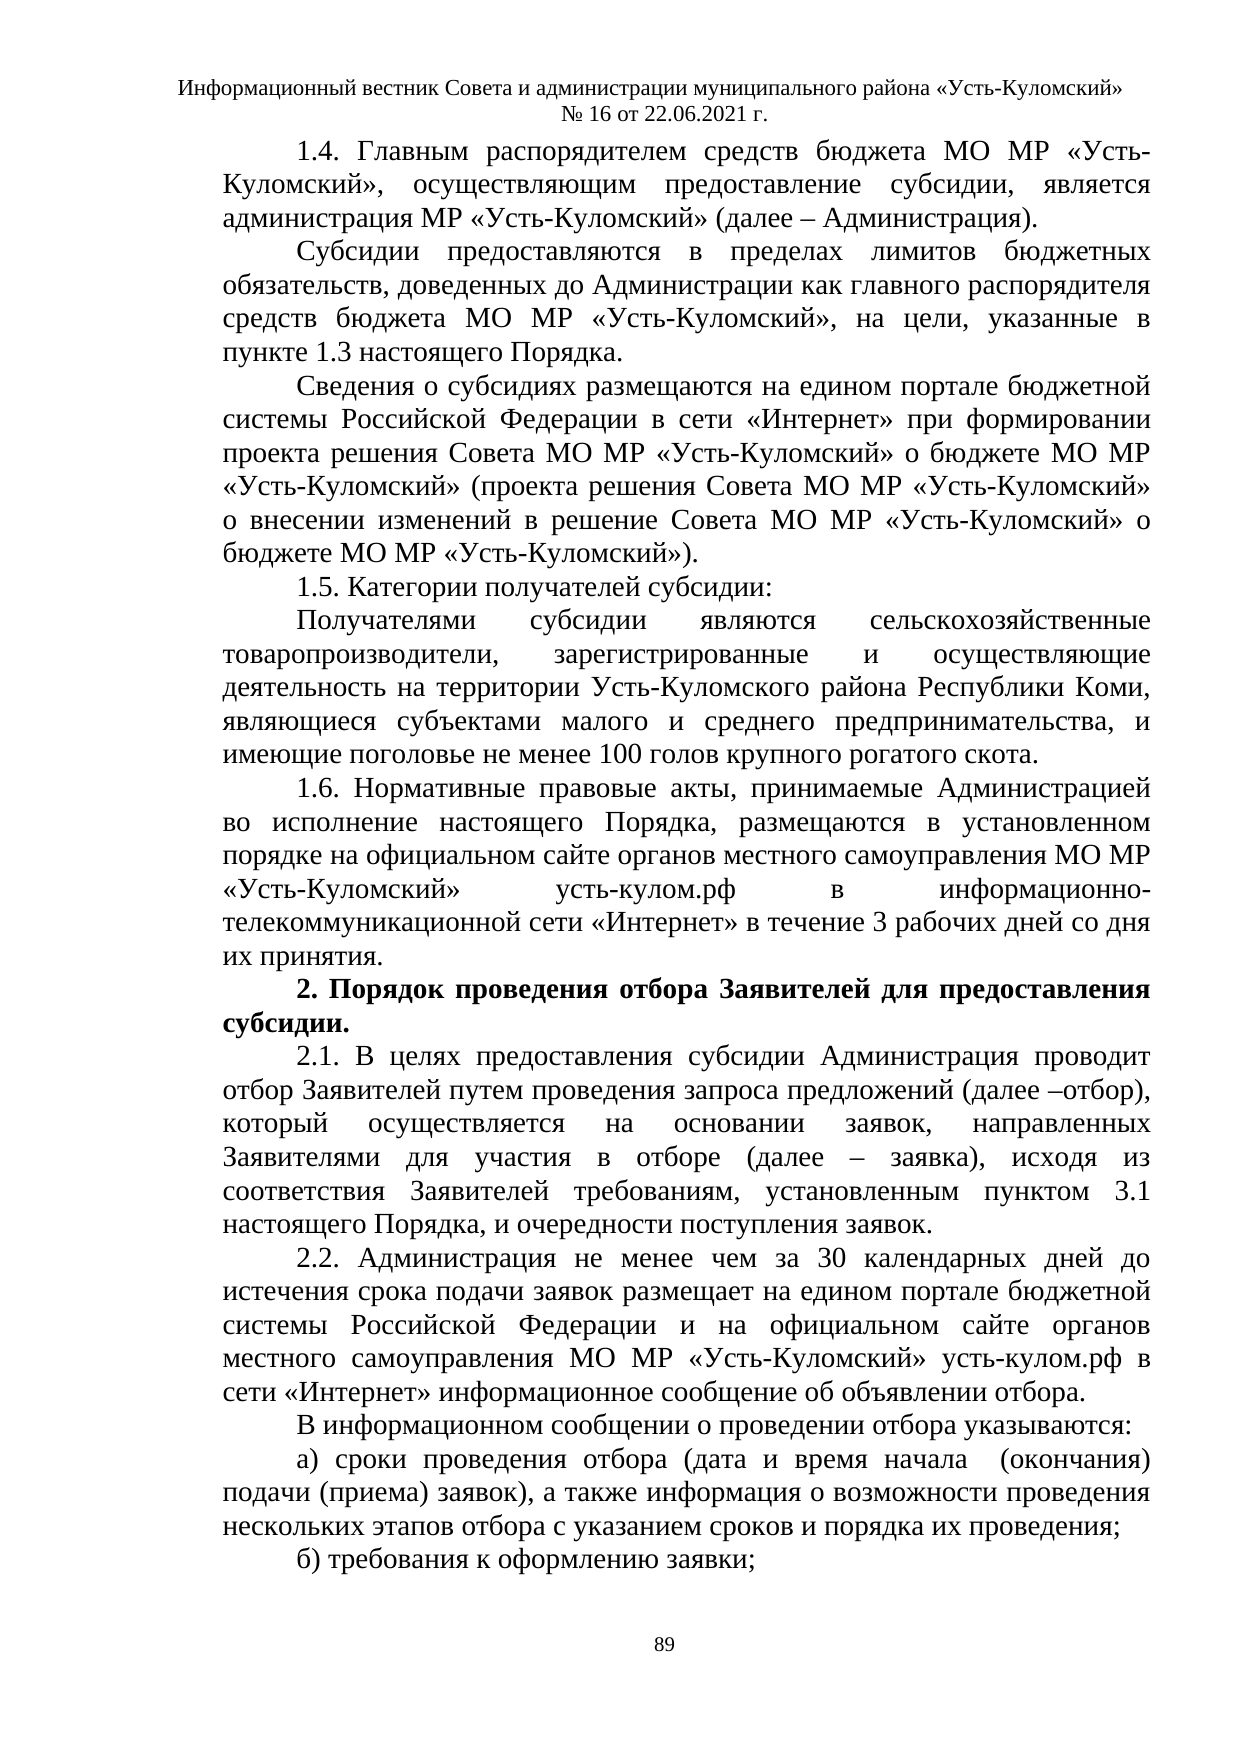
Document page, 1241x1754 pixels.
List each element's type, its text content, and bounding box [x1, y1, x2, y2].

text Получателями субсидии являются сельскохозяйственные товаропроизводители, зарегистрированные и осуществляющие деятельность на территории Усть-Куломского района Республики Коми, являющиеся субъектами малого и среднего предпринимательства, и имеющие поголовье не менее 100 голов крупного рогатого скота. [222, 602, 1152, 770]
text Субсидии предоставляются в пределах лимитов бюджетных обязательств, доведенных до Администрации как главного распорядителя средств бюджета МО МР «Усть-Куломский», на цели, указанные в пункте 1.3 настоящего Порядка. [222, 233, 1152, 368]
text 1.6. Нормативные правовые акты, принимаемые Администрацией во исполнение настоящего Порядка, размещаются в установленном порядке на официальном сайте органов местного самоуправления МО МР «Усть-Куломский» усть-кулом.рф в информационно-телекоммуникационной сети «Интернет» в течение 3 рабочих дней со дня их принятия. [222, 770, 1152, 971]
text б) требования к оформлению заявки; [222, 1542, 1152, 1575]
text В информационном сообщении о проведении отбора указываются: [222, 1407, 1152, 1441]
text а) сроки проведения отбора (дата и время начала (окончания) подачи (приема) заявок), а также информация о возможности проведения нескольких этапов отбора с указанием сроков и порядка их проведения; [222, 1441, 1152, 1542]
text 2. Порядок проведения отбора Заявителей для предоставления субсидии. [222, 971, 1152, 1038]
text 1.4. Главным распорядителем средств бюджета МО МР «Усть-Куломский», осуществляющим предоставление субсидии, является администрация МР «Усть-Куломский» (далее – Администрация). [222, 133, 1152, 233]
text Сведения о субсидиях размещаются на едином портале бюджетной системы Российской Федерации в сети «Интернет» при формировании проекта решения Совета МО МР «Усть-Куломский» о бюджете МО МР «Усть-Куломский» (проекта решения Совета МО МР «Усть-Куломский» о внесении изменений в решение Совета МО МР «Усть-Куломский» о бюджете МО МР «Усть-Куломский»). [222, 368, 1152, 569]
text 2.2. Администрация не менее чем за 30 календарных дней до истечения срока подачи заявок размещает на едином портале бюджетной системы Российской Федерации и на официальном сайте органов местного самоуправления МО МР «Усть-Куломский» усть-кулом.рф в сети «Интернет» информационное сообщение об объявлении отбора. [222, 1240, 1152, 1407]
text 1.5. Категории получателей субсидии: [222, 569, 1152, 602]
text 2.1. В целях предоставления субсидии Администрация проводит отбор Заявителей путем проведения запроса предложений (далее –отбор), который осуществляется на основании заявок, направленных Заявителями для участия в отборе (далее – заявка), исходя из соответствия Заявителей требованиям, установленным пунктом 3.1 настоящего Порядка, и очередности поступления заявок. [222, 1038, 1152, 1240]
